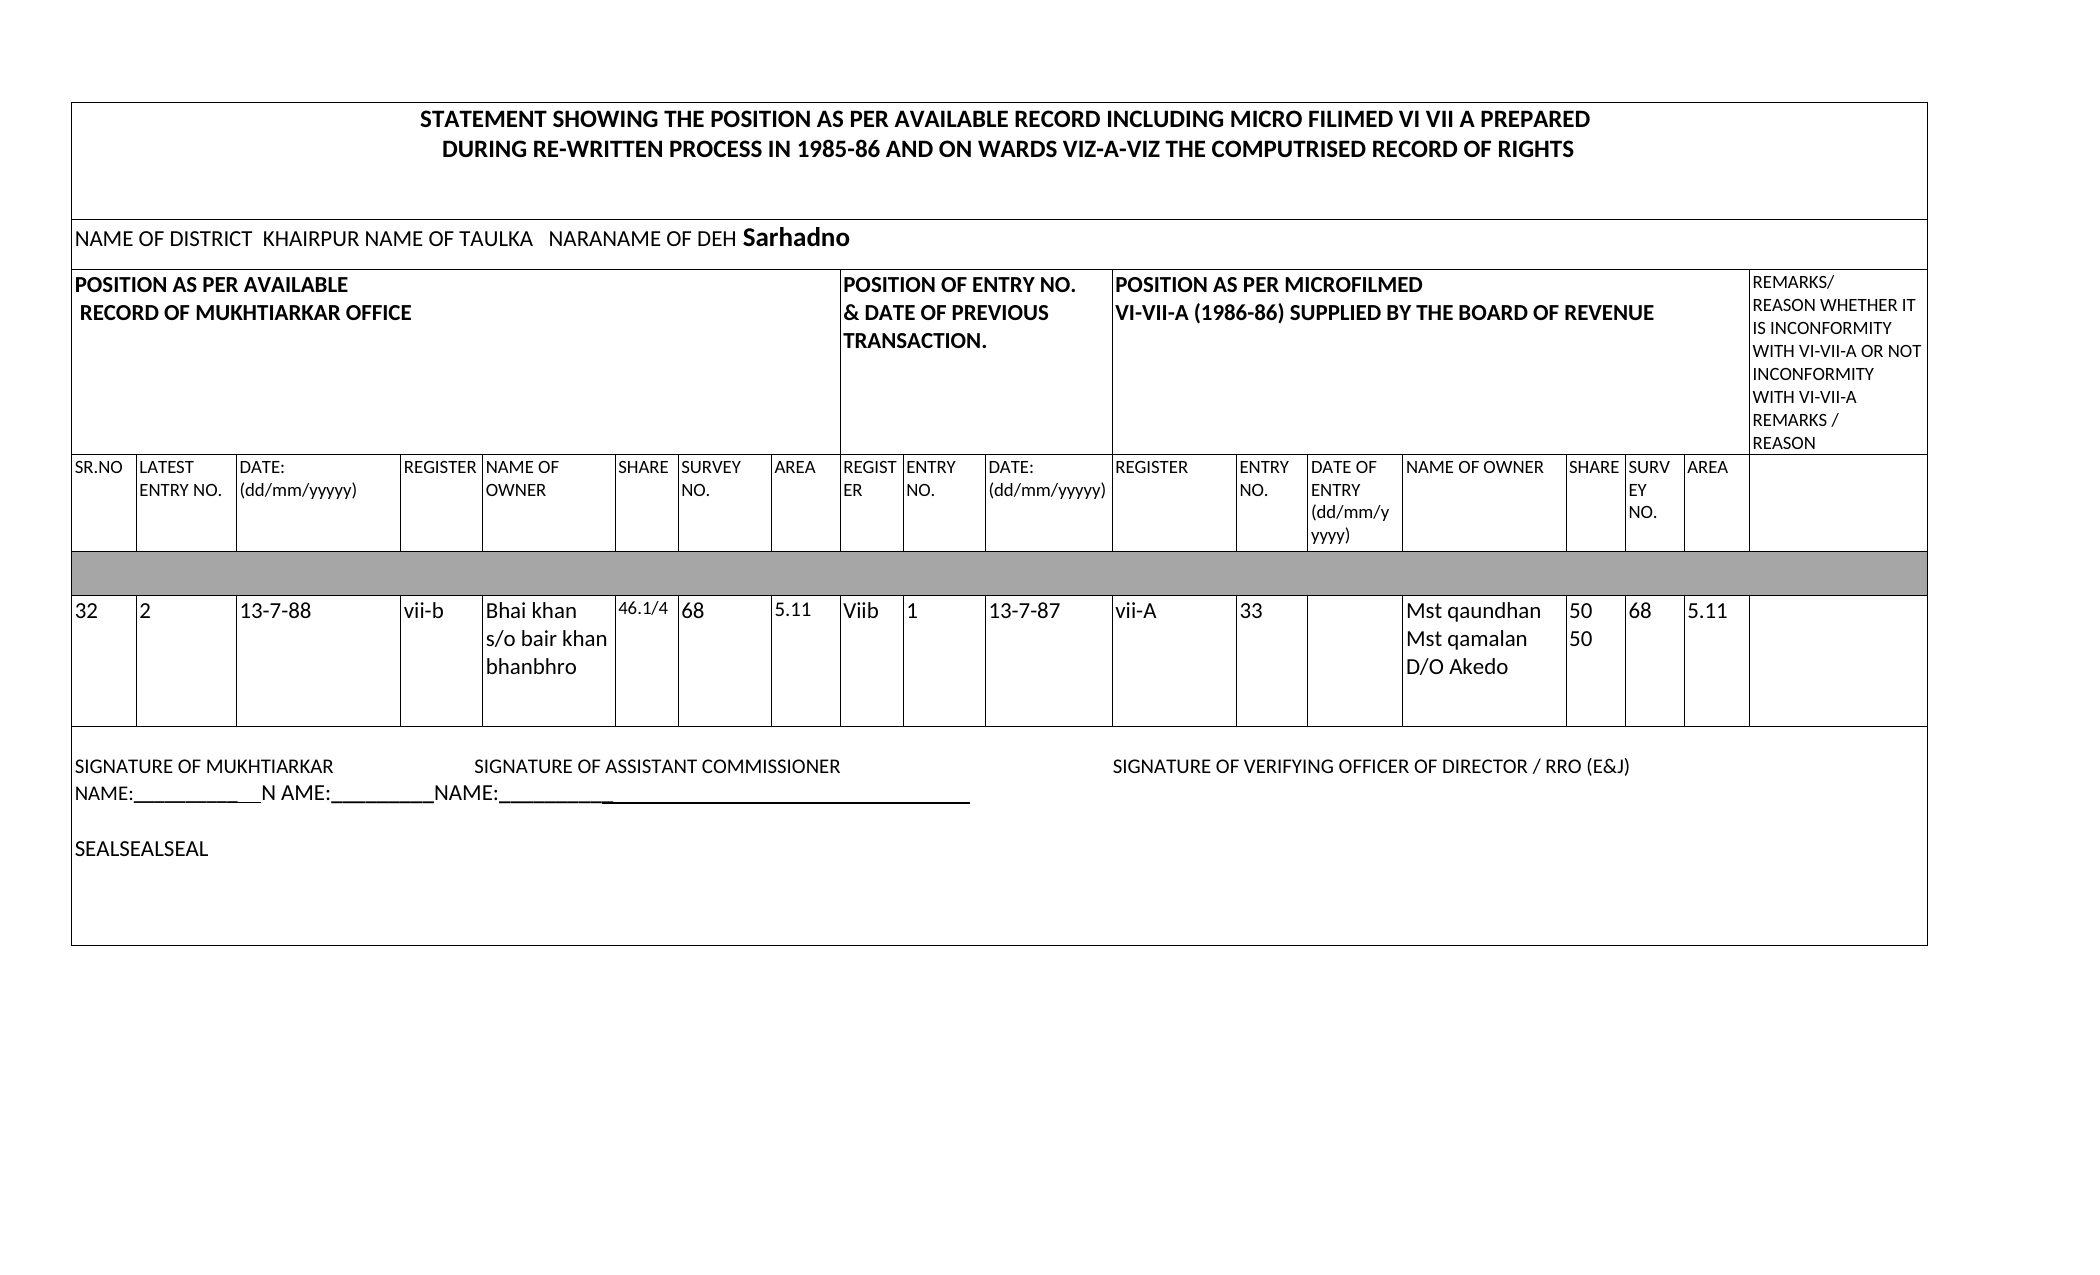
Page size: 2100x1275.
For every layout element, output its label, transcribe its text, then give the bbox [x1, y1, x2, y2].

table_cell AREA [772, 455, 840, 551]
table_cell Viib [841, 596, 903, 726]
table_cell SHARE [1567, 455, 1625, 551]
table_cell LATEST ENTRY NO. [137, 455, 236, 551]
table_cell vii-b [401, 596, 482, 726]
table_cell [1308, 596, 1402, 726]
table_cell 32 [72, 596, 136, 726]
table_cell 1 [904, 596, 985, 726]
table_cell 33 [1237, 596, 1307, 726]
table_cell REGISTER [841, 455, 903, 551]
table_cell 2 [137, 596, 236, 726]
table_cell 13-7-88 [237, 596, 400, 726]
table_cell Bhai khan s/o bair khan bhanbhro [483, 596, 615, 726]
table_cell [1750, 596, 1927, 726]
table_cell POSITION AS PER AVAILABLE RECORD OF MUKHTIARKAR OFFICE [72, 270, 840, 454]
table_cell 13-7-87 [986, 596, 1112, 726]
table_cell AREA [1685, 455, 1749, 551]
table_cell DATE OF ENTRY (dd/mm/yyyyy) [1308, 455, 1402, 551]
table_cell SURVEY NO. [679, 455, 771, 551]
table_cell SIGNATURE OF MUKHTIARKAR SIGNATURE OF ASSISTANT COMMISSIONER SIGNATURE OF VERIFYING OFFICER OF DIRECTOR / RRO (E&J) NAME:__________ N AME:_________NAME:__________ SEALSEALSEAL [72, 727, 1927, 945]
table_header STATEMENT SHOWING THE POSITION AS PER AVAILABLE RECORD INCLUDING MICRO FILIMED VI VII A PREPARED DURING RE-WRITTEN PROCESS IN 1985-86 AND ON WARDS VIZ-A-VIZ THE COMPUTRISED RECORD OF RIGHTS [72, 103, 1927, 219]
table_cell NAME OF OWNER [1403, 455, 1566, 551]
table_cell SURVEY NO. [1626, 455, 1684, 551]
table_cell 50 50 [1567, 596, 1625, 726]
table_cell 5.11 [1685, 596, 1749, 726]
table_cell DATE: (dd/mm/yyyyy) [986, 455, 1112, 551]
table_cell REGISTER [401, 455, 482, 551]
table_cell SR.NO [72, 455, 136, 551]
table_cell Mst qaundhan Mst qamalan D/O Akedo [1403, 596, 1566, 726]
table_cell DATE: (dd/mm/yyyyy) [237, 455, 400, 551]
table_cell REGISTER [1113, 455, 1236, 551]
table_cell SHARE [616, 455, 678, 551]
table_cell [1750, 455, 1927, 551]
table_cell vii-A [1113, 596, 1236, 726]
table_cell POSITION OF ENTRY NO. & DATE OF PREVIOUS TRANSACTION. [841, 270, 1112, 454]
table_cell 68 [1626, 596, 1684, 726]
table_cell 5.11 [772, 596, 840, 726]
table_cell 68 [679, 596, 771, 726]
table_cell NAME OF OWNER [483, 455, 615, 551]
table_cell ENTRY NO. [904, 455, 985, 551]
table_cell ENTRY NO. [1237, 455, 1307, 551]
table_cell POSITION AS PER MICROFILMED VI-VII-A (1986-86) SUPPLIED BY THE BOARD OF REVENUE [1113, 270, 1749, 454]
table_cell 46.1/4 [616, 596, 678, 726]
table_cell NAME OF DISTRICT KHAIRPUR NAME OF TAULKA NARANAME OF DEH Sarhadno [72, 220, 1927, 269]
table_cell [72, 552, 1927, 595]
table_cell REMARKS/ REASON WHETHER IT IS INCONFORMITY WITH VI-VII-A OR NOT INCONFORMITY WITH VI-VII-A REMARKS / REASON [1750, 270, 1927, 454]
